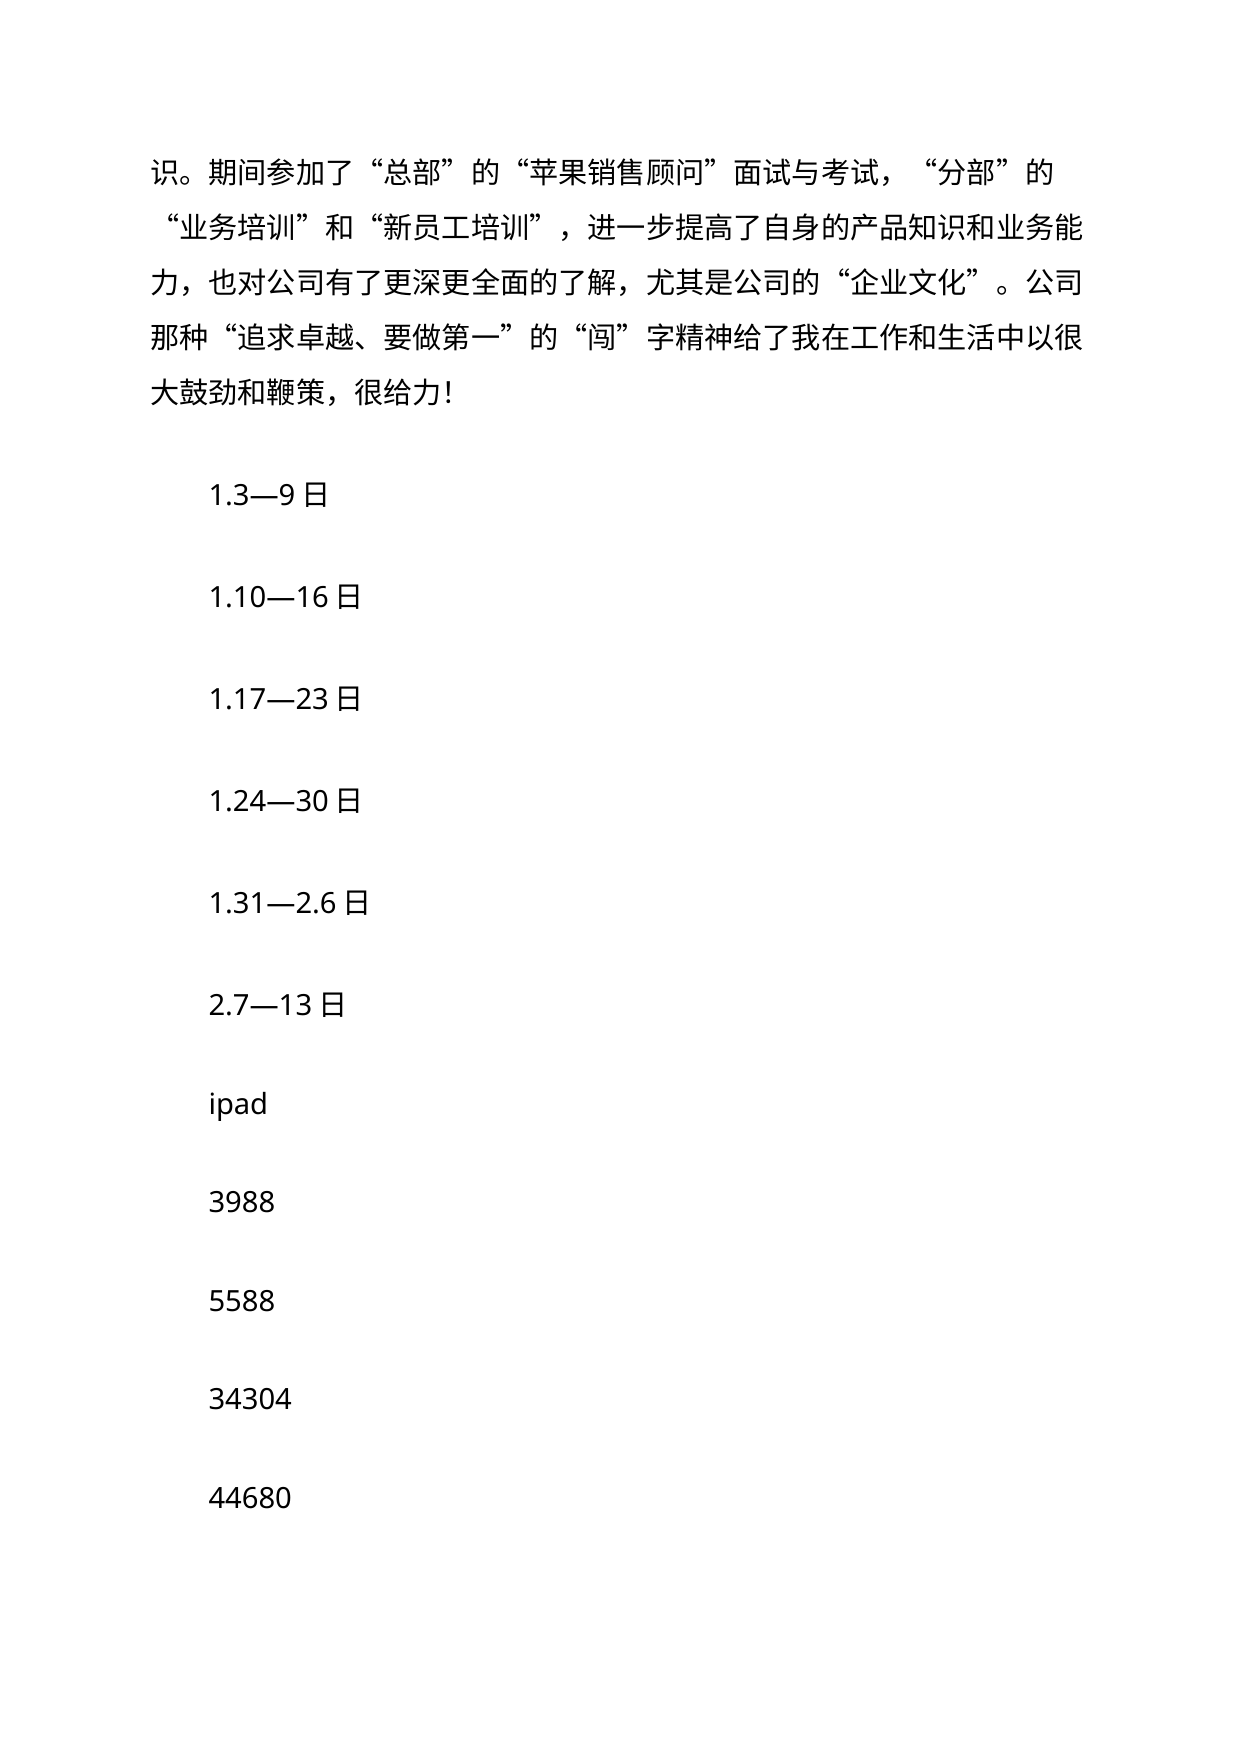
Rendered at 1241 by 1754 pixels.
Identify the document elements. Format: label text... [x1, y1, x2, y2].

text 2.7—13日 [150, 981, 1090, 1024]
text 34304 [150, 1378, 1090, 1418]
text 1.24—30日 [150, 777, 1090, 820]
text 3988 [150, 1182, 1090, 1221]
text ipad [150, 1083, 1090, 1123]
text 5588 [150, 1280, 1090, 1320]
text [150, 150, 1090, 412]
text 1.17—23日 [150, 675, 1090, 718]
text 1.3—9日 [150, 471, 1090, 514]
text 44680 [150, 1477, 1090, 1517]
text 1.10—16日 [150, 573, 1090, 616]
text 1.31—2.6日 [150, 879, 1090, 922]
